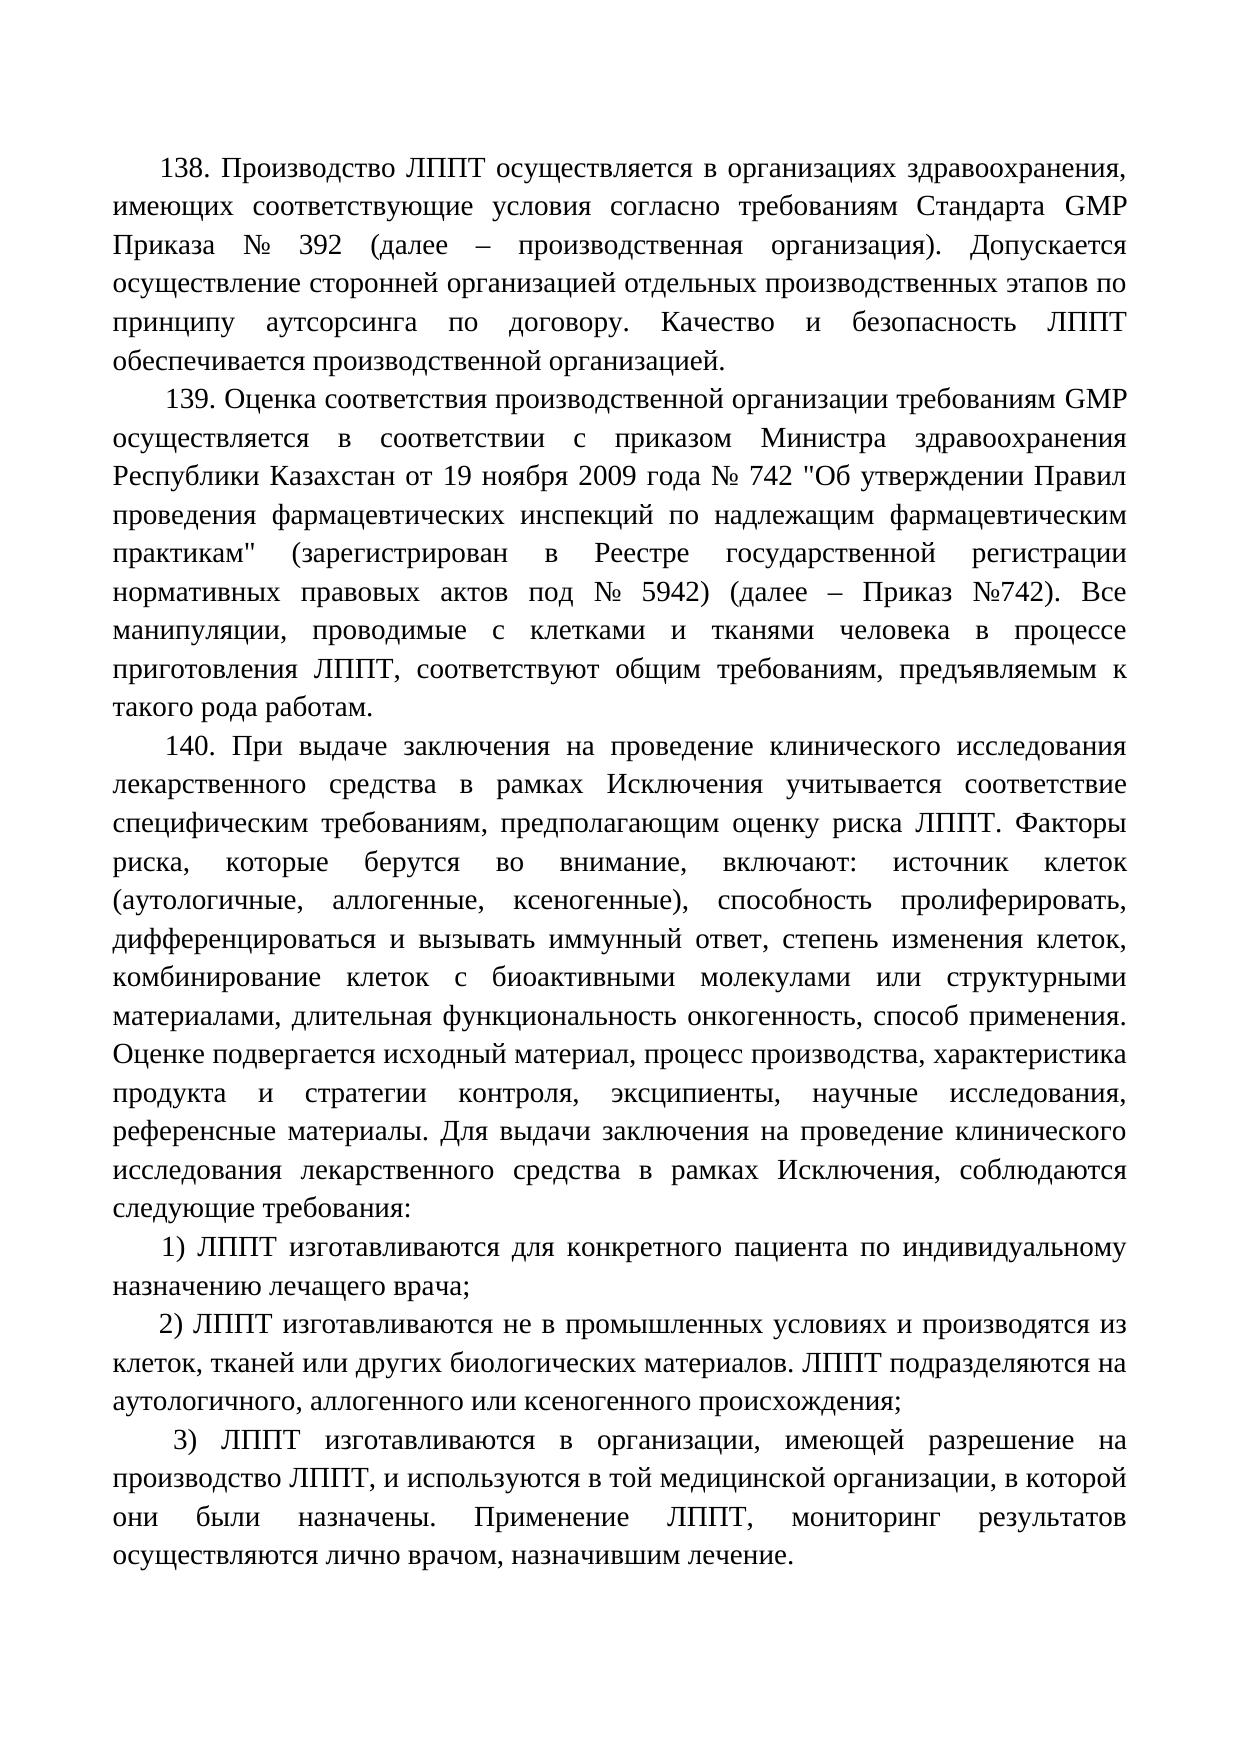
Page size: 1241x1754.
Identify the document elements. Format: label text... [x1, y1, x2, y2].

text 2) ЛППТ изготавливаются не в промышленных условиях и производятся из клеток, тканей или других биологических материалов. ЛППТ подразделяются на аутологичного, аллогенного или ксеногенного происхождения; [112, 1306, 1128, 1417]
text 140. При выдаче заключения на проведение клинического исследования лекарственного средства в рамках Исключения учитывается соответствие специфическим требованиям, предполагающим оценку риска ЛППТ. Факторы риска, которые берутся во внимание, включают: источник клеток (аутологичные, аллогенные, ксеногенные), способность пролиферировать, дифференцироваться и вызывать иммунный ответ, степень изменения клеток, комбинирование клеток с биоактивными молекулами или структурными материалами, длительная функциональность онкогенность, способ применения. Оценке подвергается исходный материал, процесс производства, характеристика продукта и стратегии контроля, эксципиенты, научные исследования, референсные материалы. Для выдачи заключения на проведение клинического исследования лекарственного средства в рамках Исключения, соблюдаются следующие требования: [112, 728, 1128, 1224]
text 139. Оценка соответствия производственной организации требованиям GMP осуществляется в соответствии с приказом Министра здравоохранения Республики Казахстан от 19 ноября 2009 года № 742 "Об утверждении Правил проведения фармацевтических инспекций по надлежащим фармацевтическим практикам" (зарегистрирован в Реестре государственной регистрации нормативных правовых актов под № 5942) (далее – Приказ №742). Все манипуляции, проводимые с клетками и тканями человека в процессе приготовления ЛППТ, соответствуют общим требованиям, предъявляемым к такого рода работам. [112, 381, 1128, 723]
text 138. Производство ЛППТ осуществляется в организациях здравоохранения, имеющих соответствующие условия согласно требованиям Стандарта GMP Приказа № 392 (далее – производственная организация). Допускается осуществление сторонней организацией отдельных производственных этапов по принципу аутсорсинга по договору. Качество и безопасность ЛППТ обеспечивается производственной организацией. [112, 150, 1128, 376]
text 3) ЛППТ изготавливаются в организации, имеющей разрешение на производство ЛППТ, и используются в той медицинской организации, в которой они были назначены. Применение ЛППТ, мониторинг результатов осуществляются лично врачом, назначившим лечение. [112, 1422, 1128, 1571]
text 1) ЛППТ изготавливаются для конкретного пациента по индивидуальному назначению лечащего врача; [112, 1229, 1128, 1301]
